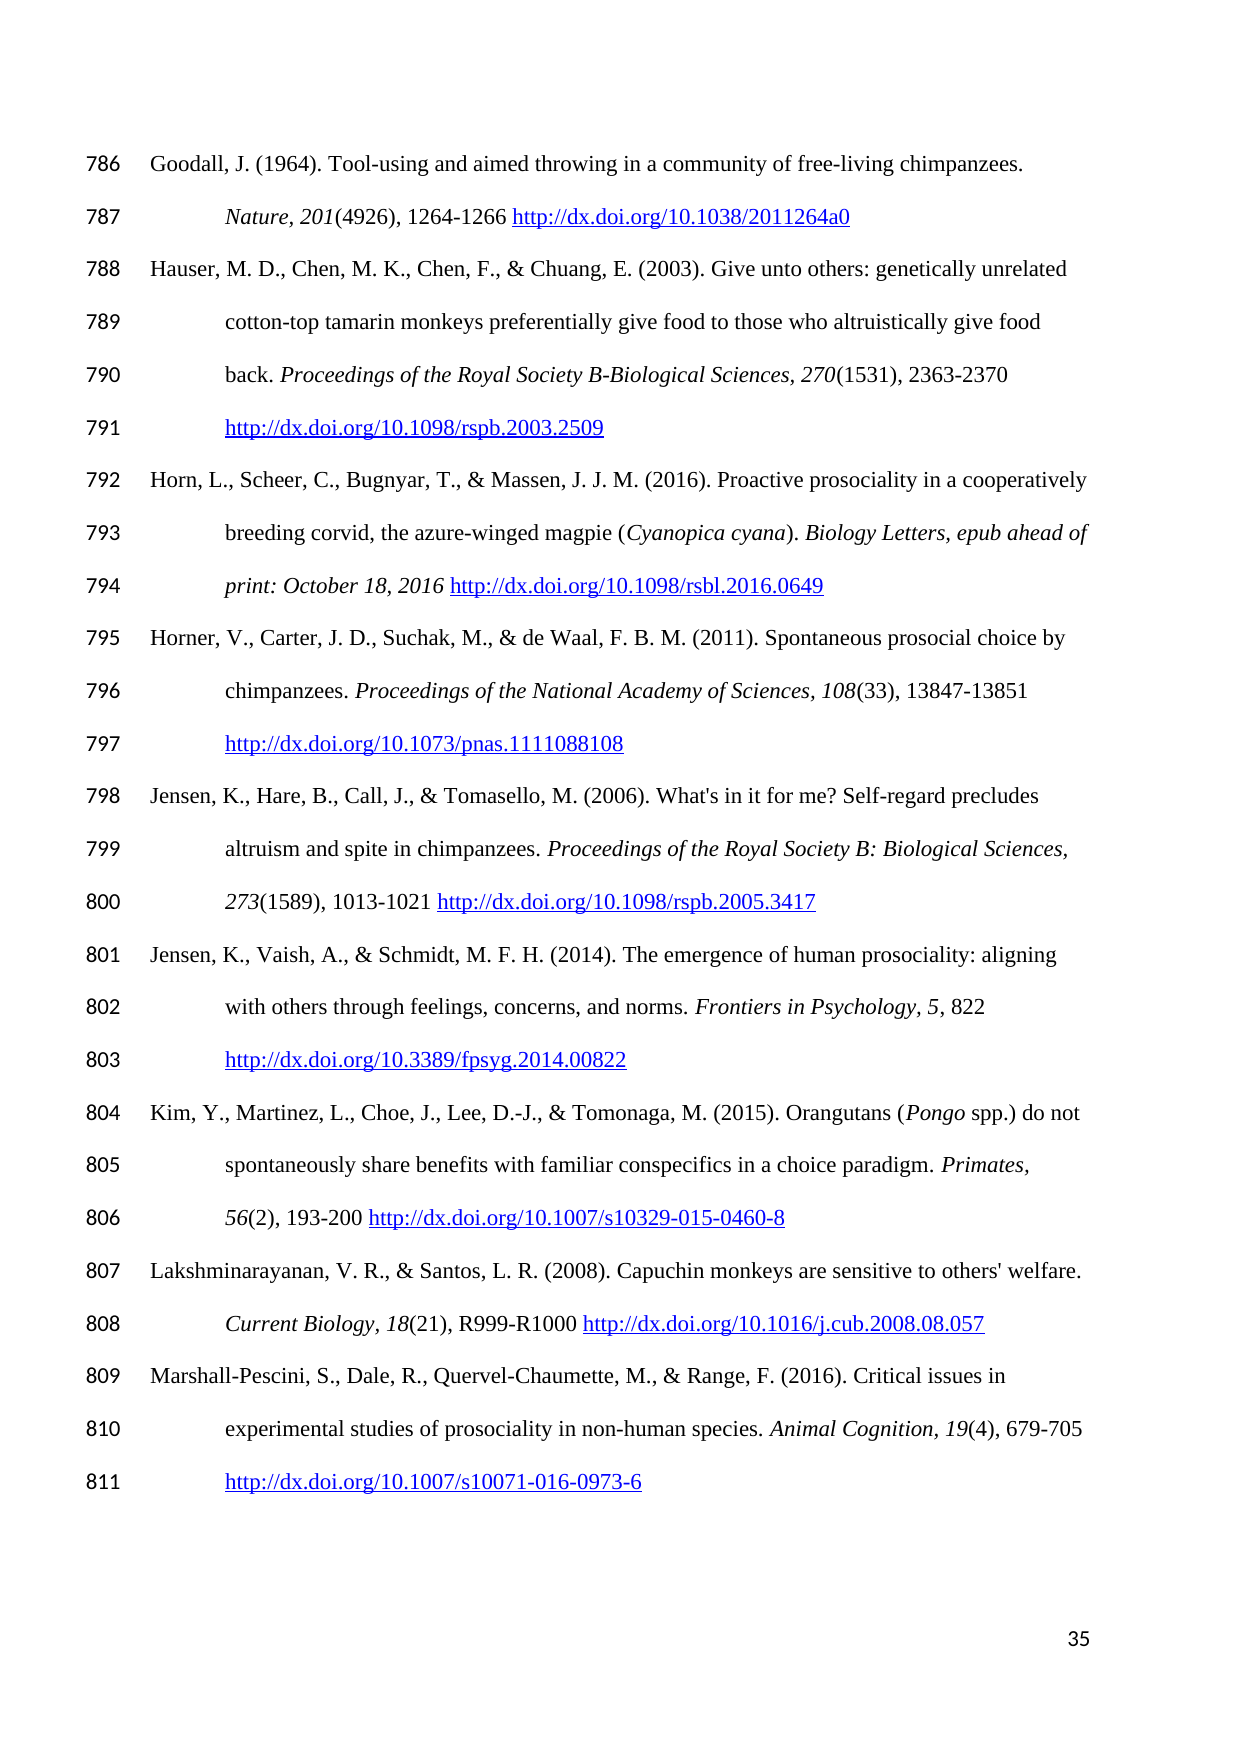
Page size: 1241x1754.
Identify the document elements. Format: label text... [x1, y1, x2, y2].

text Horn, L., Scheer, C., Bugnyar, T., & Massen, J. J. M. (2016). Proactive prosociality in a cooperatively breeding corvid, the azure-winged magpie (Cyanopica cyana). Biology Letters, epub ahead of print: October 18, 2016 http://dx.doi.org/10.1098/rsbl.2016.0649 [150, 466, 1090, 598]
text Horner, V., Carter, J. D., Suchak, M., & de Waal, F. B. M. (2011). Spontaneous prosocial choice by chimpanzees. Proceedings of the National Academy of Sciences, 108(33), 13847-13851 http://dx.doi.org/10.1073/pnas.1111088108 [150, 624, 1090, 756]
text Hauser, M. D., Chen, M. K., Chen, F., & Chuang, E. (2003). Give unto others: genetically unrelated cotton-top tamarin monkeys preferentially give food to those who altruistically give food back. Proceedings of the Royal Society B-Biological Sciences, 270(1531), 2363-2370 http://dx.doi.org/10.1098/rspb.2003.2509 [150, 255, 1090, 440]
text Kim, Y., Martinez, L., Choe, J., Lee, D.-J., & Tomonaga, M. (2015). Orangutans (Pongo spp.) do not spontaneously share benefits with familiar conspecifics in a choice paradigm. Primates, 56(2), 193-200 http://dx.doi.org/10.1007/s10329-015-0460-8 [150, 1099, 1090, 1231]
text Jensen, K., Vaish, A., & Schmidt, M. F. H. (2014). The emergence of human prosociality: aligning with others through feelings, concerns, and norms. Frontiers in Psychology, 5, 822 http://dx.doi.org/10.3389/fpsyg.2014.00822 [150, 941, 1090, 1072]
text Lakshminarayanan, V. R., & Santos, L. R. (2008). Capuchin monkeys are sensitive to others' welfare. Current Biology, 18(21), R999-R1000 http://dx.doi.org/10.1016/j.cub.2008.08.057 [150, 1257, 1090, 1336]
text Marshall-Pescini, S., Dale, R., Quervel-Chaumette, M., & Range, F. (2016). Critical issues in experimental studies of prosociality in non-human species. Animal Cognition, 19(4), 679-705 http://dx.doi.org/10.1007/s10071-016-0973-6 [150, 1362, 1090, 1494]
text Jensen, K., Hare, B., Call, J., & Tomasello, M. (2006). What's in it for me? Self-regard precludes altruism and spite in chimpanzees. Proceedings of the Royal Society B: Biological Sciences, 273(1589), 1013-1021 http://dx.doi.org/10.1098/rspb.2005.3417 [150, 782, 1090, 914]
text Goodall, J. (1964). Tool-using and aimed throwing in a community of free-living chimpanzees. Nature, 201(4926), 1264-1266 http://dx.doi.org/10.1038/2011264a0 [150, 150, 1090, 229]
